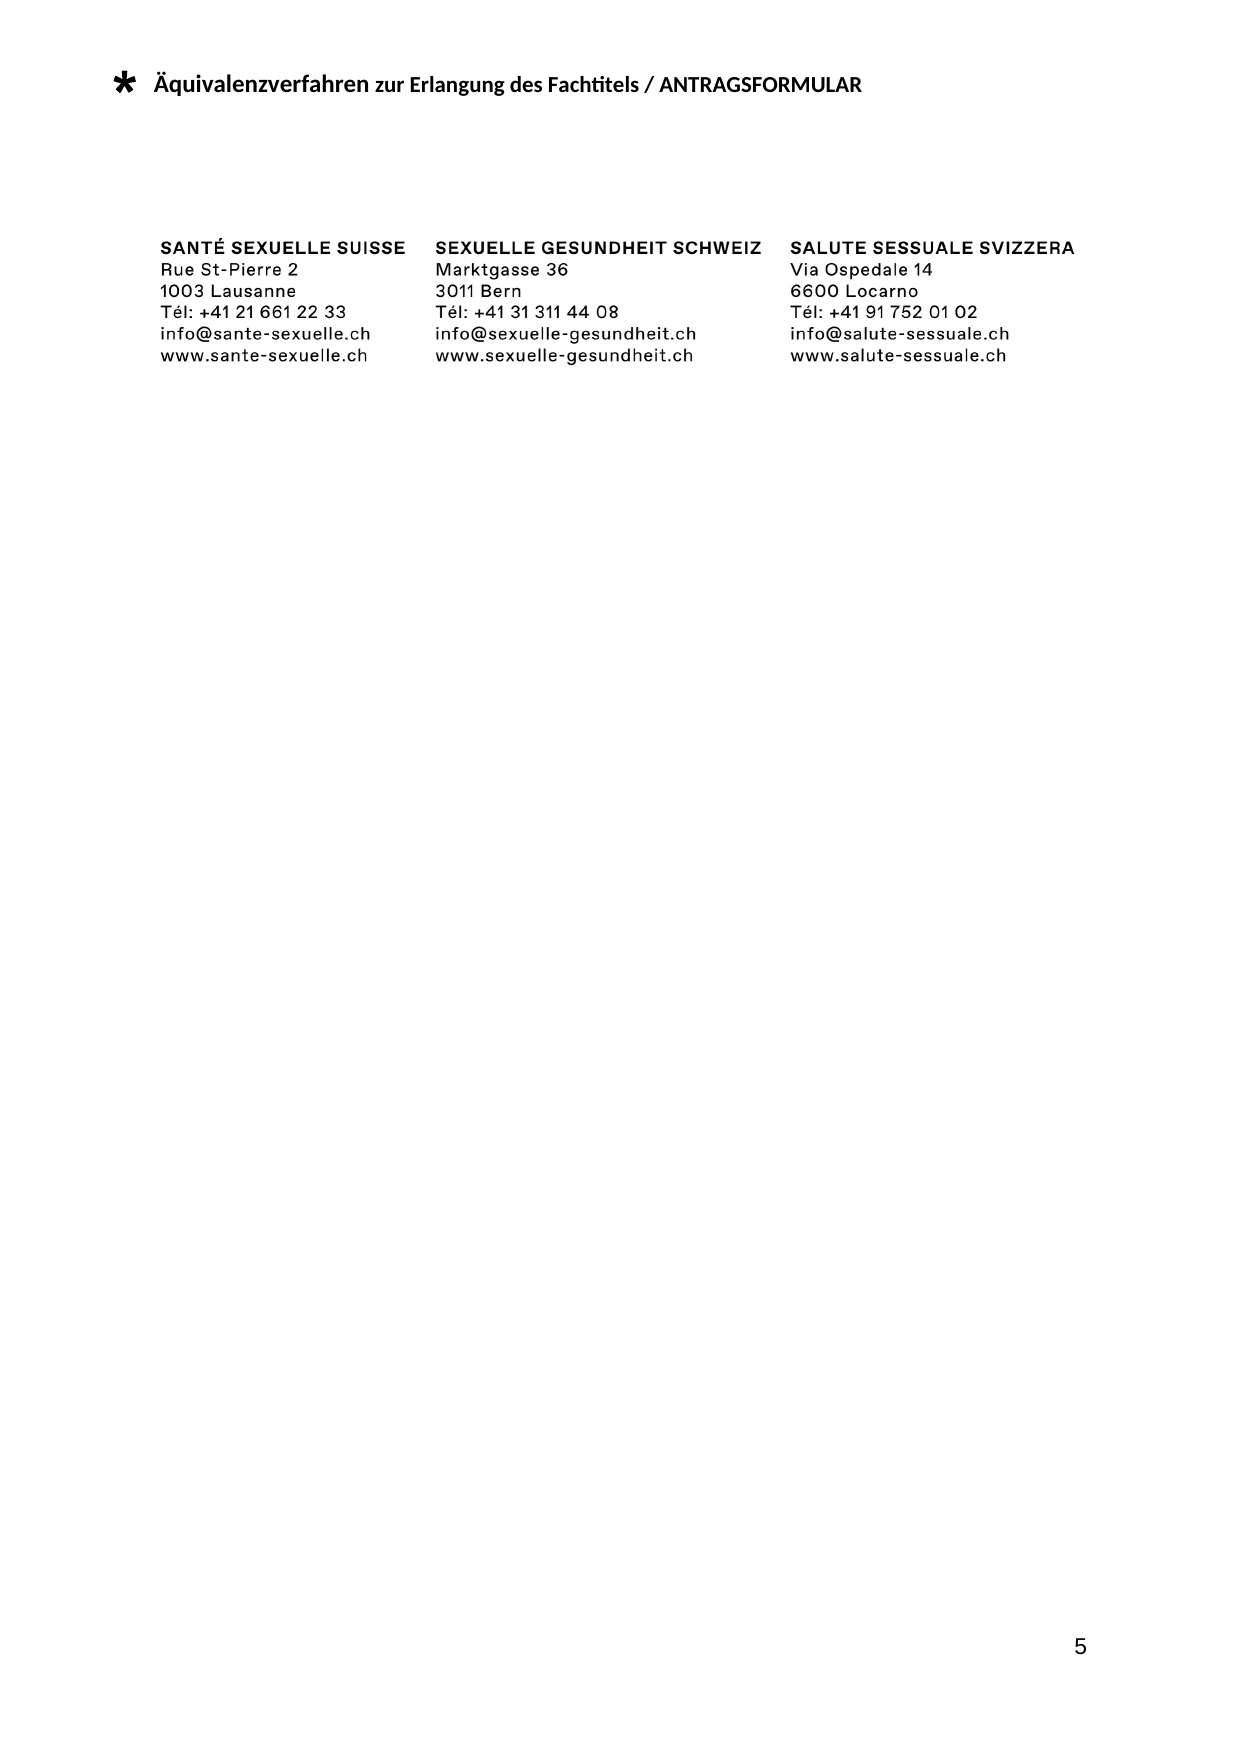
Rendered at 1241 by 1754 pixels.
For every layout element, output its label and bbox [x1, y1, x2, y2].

picture [153, 228, 1087, 376]
